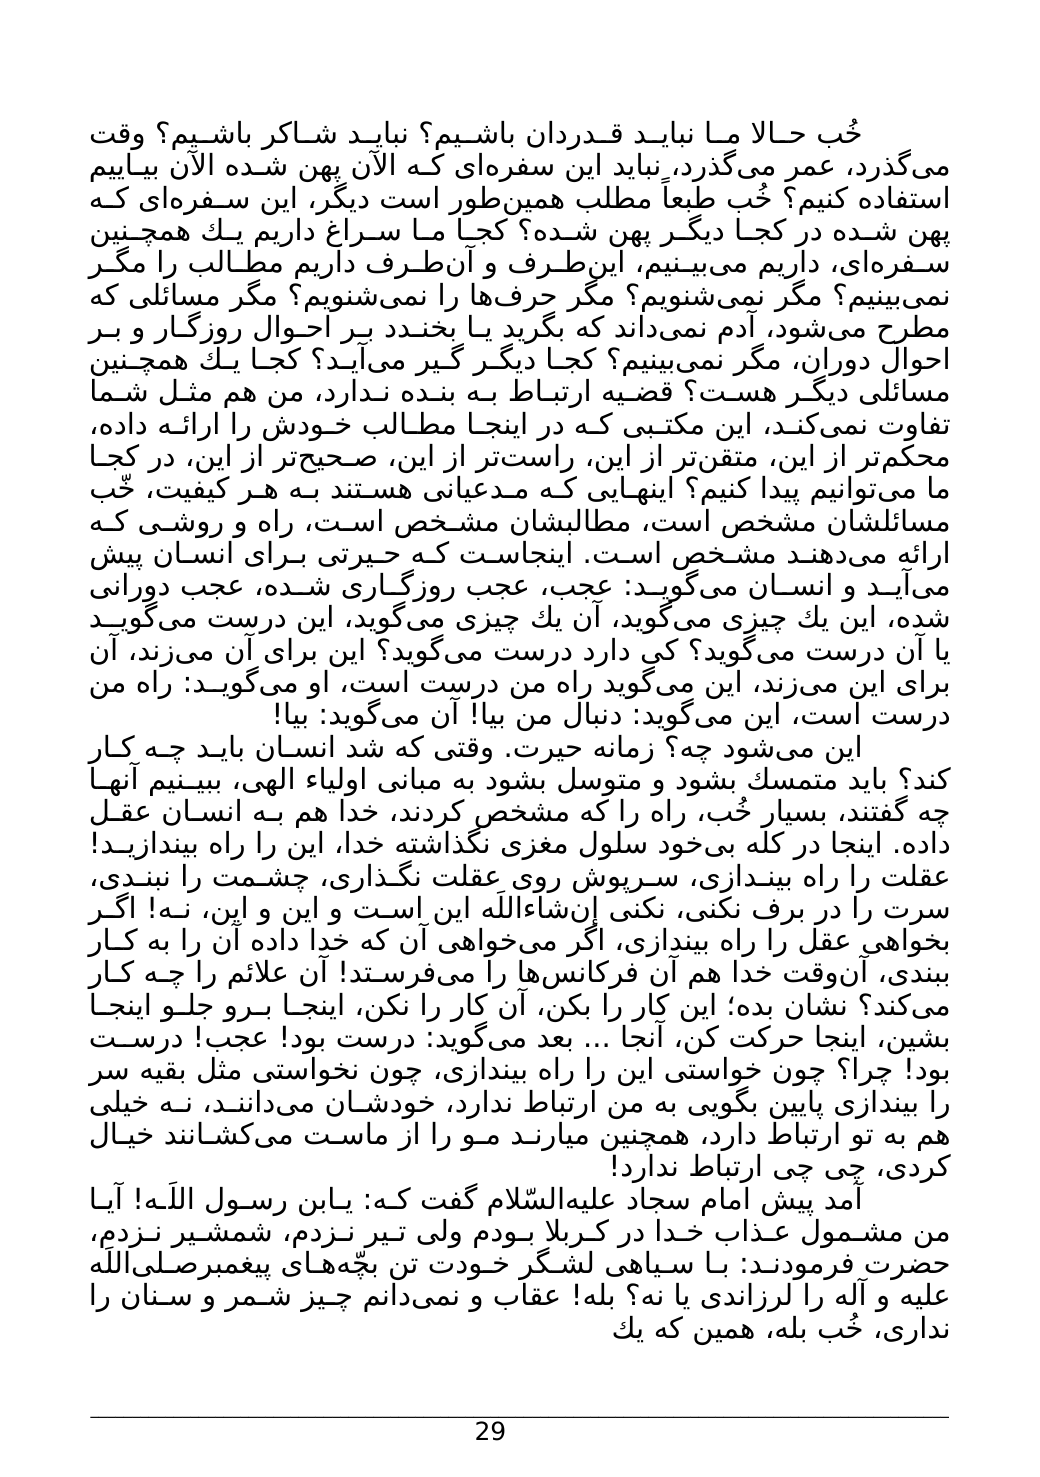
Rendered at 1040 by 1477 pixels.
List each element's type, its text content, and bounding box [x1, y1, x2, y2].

text این می‌شود چه؟ زمانه حیرت. وقتی كه شد انسان باید چه كار كند؟ باید متمسك بشود و متوسل بشود به مبانی اولیاء الهی، ببینیم آنها چه گفتند، بسیار خُب، راه را كه مشخص كردند، خدا هم به انسان عقل داده. اینجا در كله بی‌خود سلول مغزی نگذاشته خدا، این را راه بیندازید! عقلت را راه بیندازی، سرپوش روی عقلت نگذاری، چشمت را نبندی، سرت را در برف نكنی، نكنی إن‌شاءاللَه این است و این و این، نه! اگر بخواهی عقل را راه بیندازی، اگر می‌خواهی آن كه خدا داده آن را به كار ببندی، آن‌وقت خدا هم آن فركانس‌ها را می‌فرستد! آن علائم را چه كار می‌كند؟ نشان بده؛ این كار را بكن، آن كار را نكن، اینجا برو جلو اینجا بشین، اینجا حركت كن، آنجا ... بعد می‌گوید: درست بود! عجب! درست بود! چرا؟ چون خواستی این را راه بیندازی، چون نخواستی مثل بقیه سر را بیندازی پایین بگویی به من ارتباط ندارد، خودشان می‌دانند، نه خیلی هم به تو ارتباط دارد، همچنین میارند مو را از ماست می‌كشانند خیال كردی، چی چی ارتباط ندارد! [89, 732, 951, 1183]
text خُب حالا ما نباید قدردان باشیم؟ نباید شاكر باشیم؟ وقت می‌گذرد، عمر می‌گذرد، نباید این سفره‌ای كه الآن پهن شده الآن بیاییم استفاده كنیم؟ خُب طبعاً مطلب همین‌طور است دیگر، این سفره‌ای كه پهن شده در كجا دیگر پهن شده؟ كجا ما سراغ داریم یك همچنین سفره‌ای، داریم می‌بینیم، این‌طرف و آن‌طرف داریم مطالب را مگر نمی‌بینیم؟ مگر نمی‌شنویم؟ مگر حرف‌ها را نمی‌شنویم؟ مگر مسائلی كه مطرح می‌شود، آدم نمی‌داند كه بگرید یا بخندد بر احوال روزگار و بر احوال دوران، مگر نمی‌بینیم؟ كجا دیگر گیر می‌آید؟ كجا یك همچنین مسائلی دیگر هست؟ قضیه ارتباط به بنده ندارد، من هم مثل شما تفاوت نمی‌كند، این مكتبی كه در اینجا مطالب خودش را ارائه داده، محكم‌تر از این، متقن‌تر از این، راست‌تر از این، صحیح‌تر از این، در كجا ما می‌توانیم پیدا كنیم؟ اینهایی كه مدعیانی هستند به هر كیفیت، خّب مسائلشان مشخص است، مطالبشان مشخص است، راه و روشی كه ارائه می‌دهند مشخص است. اینجاست كه حیرتی برای انسان پیش می‌آید و انسان می‌گوید: عجب، عجب روزگاری شده، عجب دورانی شده، این یك چیزی می‌گوید، آن یك چیزی می‌گوید، این درست می‌گوید یا آن درست می‌گوید؟ كی دارد درست می‌گوید؟ این برای آن می‌زند، آن برای این می‌زند، این می‌گوید راه من درست است، او می‌گوید: راه من درست است، این می‌گوید: دنبال من بیا! آن می‌گوید: بیا! [89, 118, 951, 732]
text آمد پیش امام سجاد علیه‌السّلام گفت كه: یابن رسول اللَه! آیا من مشمول عذاب خدا در كربلا بودم ولی تیر نزدم، شمشیر نزدم، حضرت فرمودند: با سیاهی لشگر خودت تن بچّه‌های پیغمبرصلی‌اللَه علیه و آله را لرزاندی یا نه؟ بله! عقاب و نمی‌دانم چیز شمر و سنان را نداری، خُب بله، همین كه یك‌ [89, 1183, 951, 1345]
